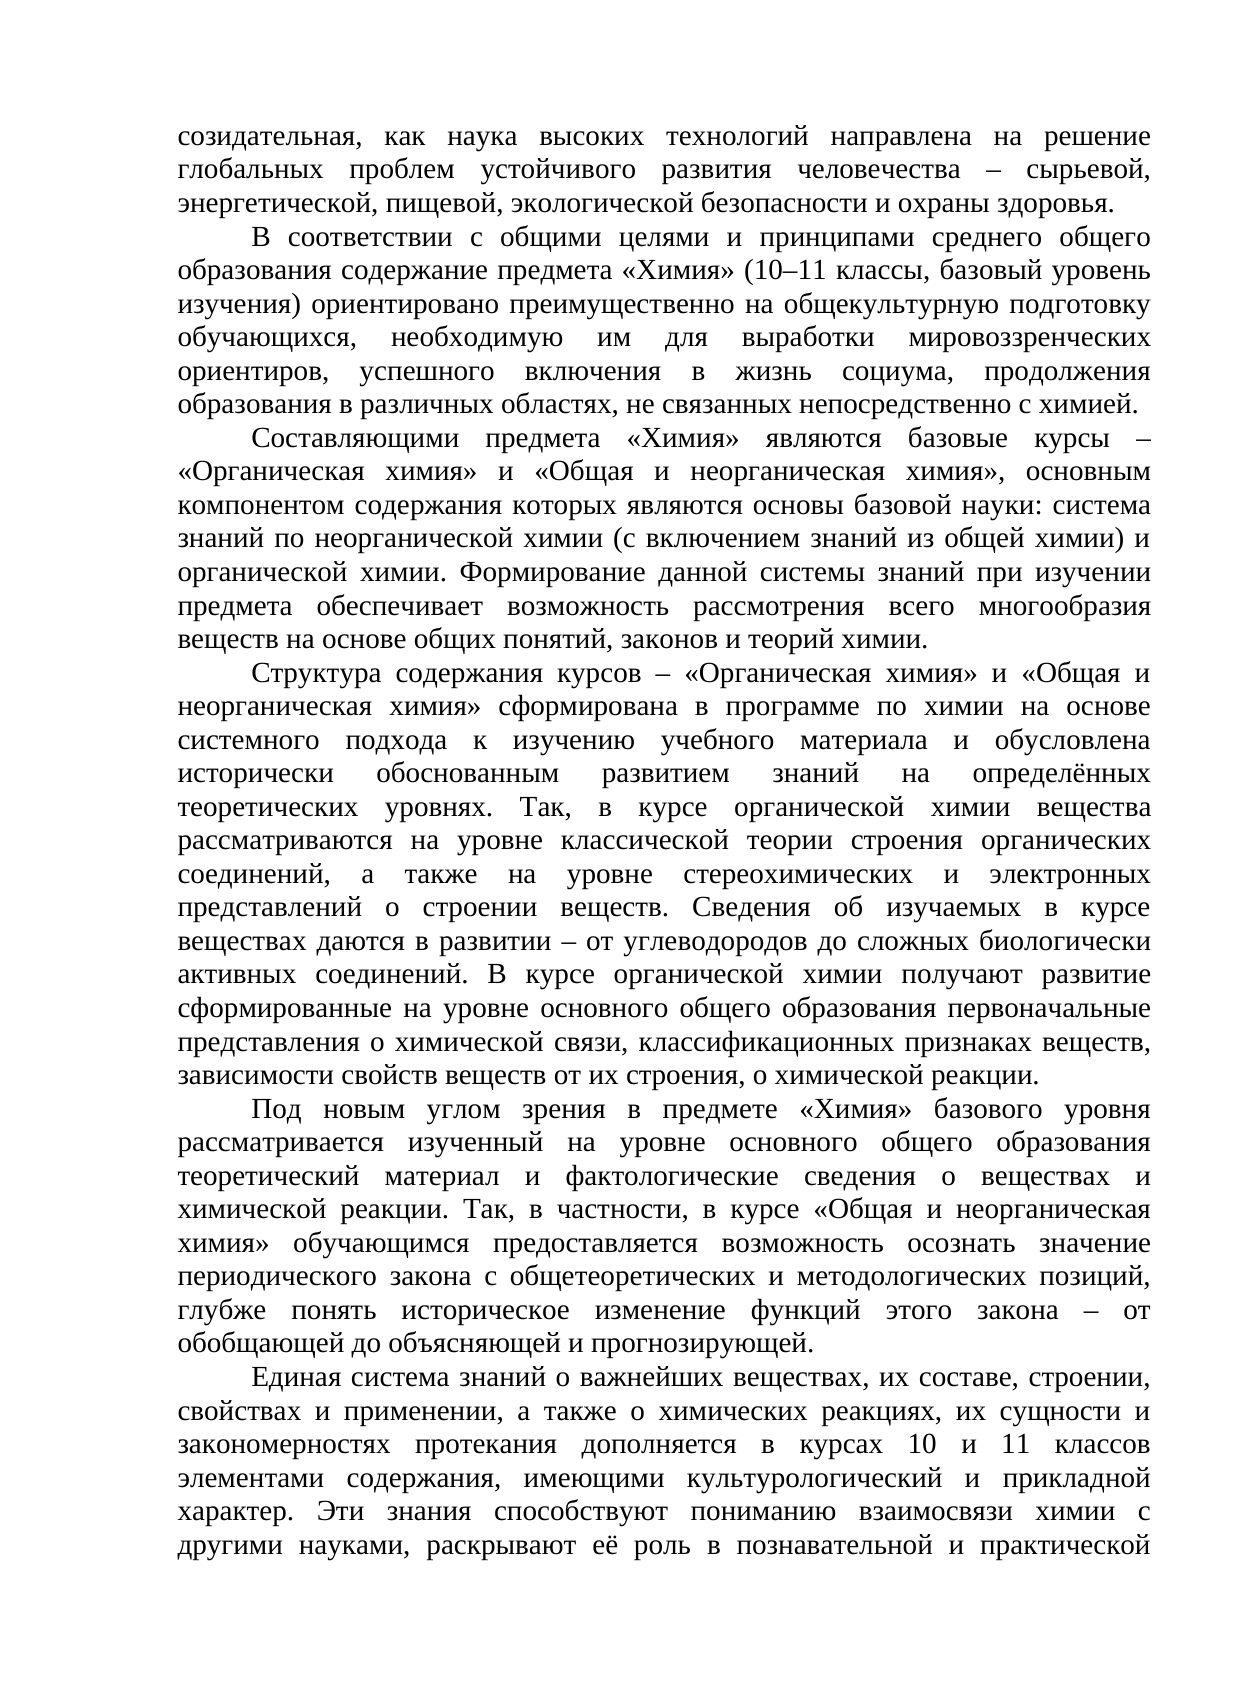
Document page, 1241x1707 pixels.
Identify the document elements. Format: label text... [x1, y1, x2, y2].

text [177, 118, 1152, 219]
text Составляющими предмета «Химия» являются базовые курсы – «Органическая химия» и «Общая и неорганическая химия», основным компонентом содержания которых являются основы базовой науки: система знаний по неорганической химии (с включением знаний из общей химии) и органической химии. Формирование данной системы знаний при изучении предмета обеспечивает возможность рассмотрения всего многообразия веществ на основе общих понятий, законов и теорий химии. [177, 420, 1152, 655]
text В соответствии с общими целями и принципами среднего общего образования содержание предмета «Химия» (10–11 классы, базовый уровень изучения) ориентировано преимущественно на общекультурную подготовку обучающихся, необходимую им для выработки мировоззренческих ориентиров, успешного включения в жизнь социума, продолжения образования в различных областях, не связанных непосредственно с химией. [177, 219, 1152, 420]
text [177, 1359, 1152, 1560]
text Структура содержания курсов – «Органическая химия» и «Общая и неорганическая химия» сформирована в программе по химии на основе системного подхода к изучению учебного материала и обусловлена исторически обоснованным развитием знаний на определённых теоретических уровнях. Так, в курсе органической химии вещества рассматриваются на уровне классической теории строения органических соединений, а также на уровне стереохимических и электронных представлений о строении веществ. Сведения об изучаемых в курсе веществах даются в развитии – от углеводородов до сложных биологически активных соединений. В курсе органической химии получают развитие сформированные на уровне основного общего образования первоначальные представления о химической связи, классификационных признаках веществ, зависимости свойств веществ от их строения, о химической реакции. [177, 655, 1152, 1091]
text Под новым углом зрения в предмете «Химия» базового уровня рассматривается изученный на уровне основного общего образования теоретический материал и фактологические сведения о веществах и химической реакции. Так, в частности, в курсе «Общая и неорганическая химия» обучающимся предоставляется возможность осознать значение периодического закона с общетеоретических и методологических позиций, глубже понять историческое изменение функций этого закона – от обобщающей до объясняющей и прогнозирующей. [177, 1091, 1152, 1359]
